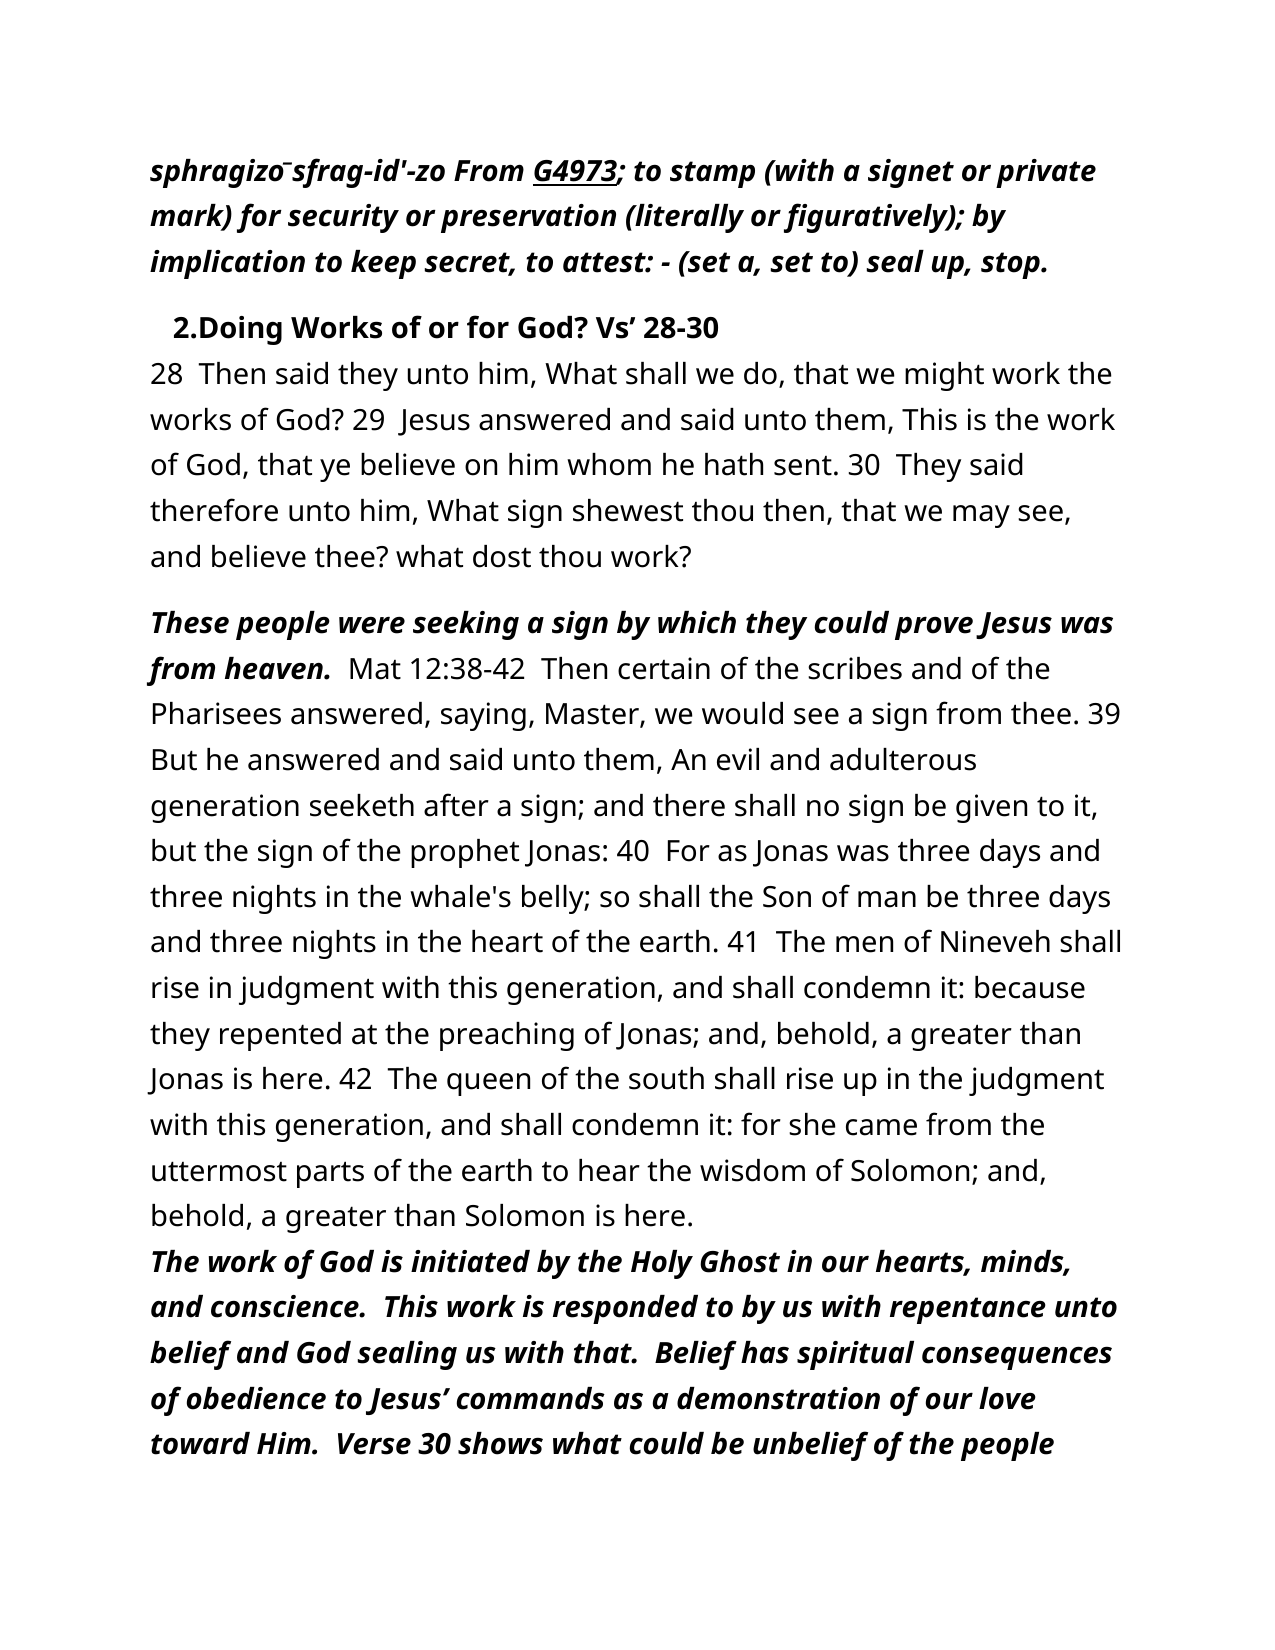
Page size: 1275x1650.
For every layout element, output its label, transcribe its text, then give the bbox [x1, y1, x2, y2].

text 2.Doing Works of or for God? Vs’ 28-30 28 Then said they unto him, What shall we do, that we might work the works of God? 29 Jesus answered and said unto them, This is the work of God, that ye believe on him whom he hath sent. 30 They said therefore unto him, What sign shewest thou then, that we may see, and believe thee? what dost thou work? [150, 308, 1125, 576]
text sphragizō sfrag-id'-zo From G4973; to stamp (with a signet or private mark) for security or preservation (literally or figuratively); by implication to keep secret, to attest: - (set a, set to) seal up, stop. [150, 150, 1125, 281]
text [150, 602, 1125, 1463]
